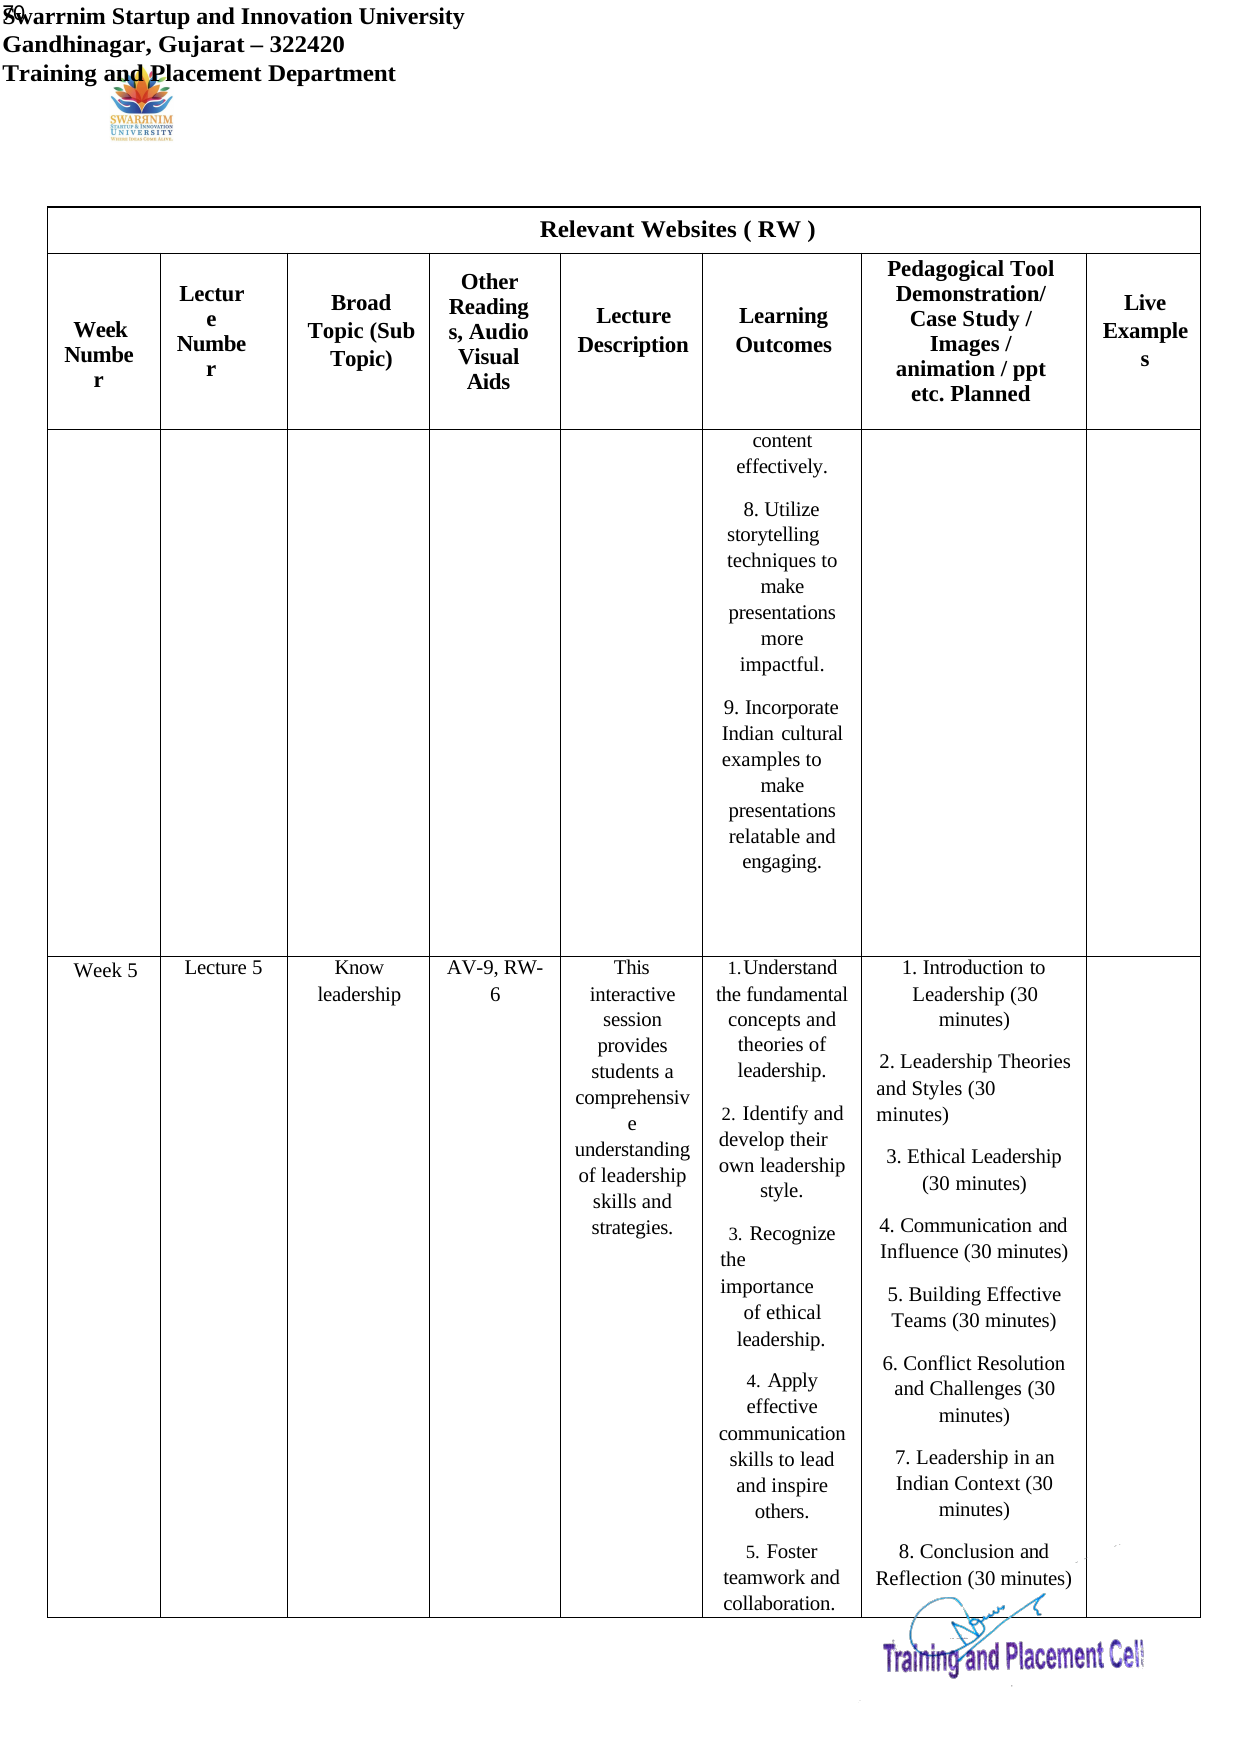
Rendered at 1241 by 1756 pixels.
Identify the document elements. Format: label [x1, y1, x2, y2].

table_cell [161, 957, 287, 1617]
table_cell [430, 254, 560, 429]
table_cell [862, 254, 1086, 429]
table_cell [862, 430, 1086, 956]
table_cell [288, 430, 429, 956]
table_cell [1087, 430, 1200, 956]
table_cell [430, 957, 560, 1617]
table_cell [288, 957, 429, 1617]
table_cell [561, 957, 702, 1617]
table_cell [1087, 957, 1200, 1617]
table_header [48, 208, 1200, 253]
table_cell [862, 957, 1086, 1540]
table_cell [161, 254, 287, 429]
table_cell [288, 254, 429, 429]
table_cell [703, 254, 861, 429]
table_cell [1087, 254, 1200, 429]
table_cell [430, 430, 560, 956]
picture [839, 1540, 1151, 1712]
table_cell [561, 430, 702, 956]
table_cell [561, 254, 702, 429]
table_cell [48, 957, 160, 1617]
picture [108, 65, 175, 143]
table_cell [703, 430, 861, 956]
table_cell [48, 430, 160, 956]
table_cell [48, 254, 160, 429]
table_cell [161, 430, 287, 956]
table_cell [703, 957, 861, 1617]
